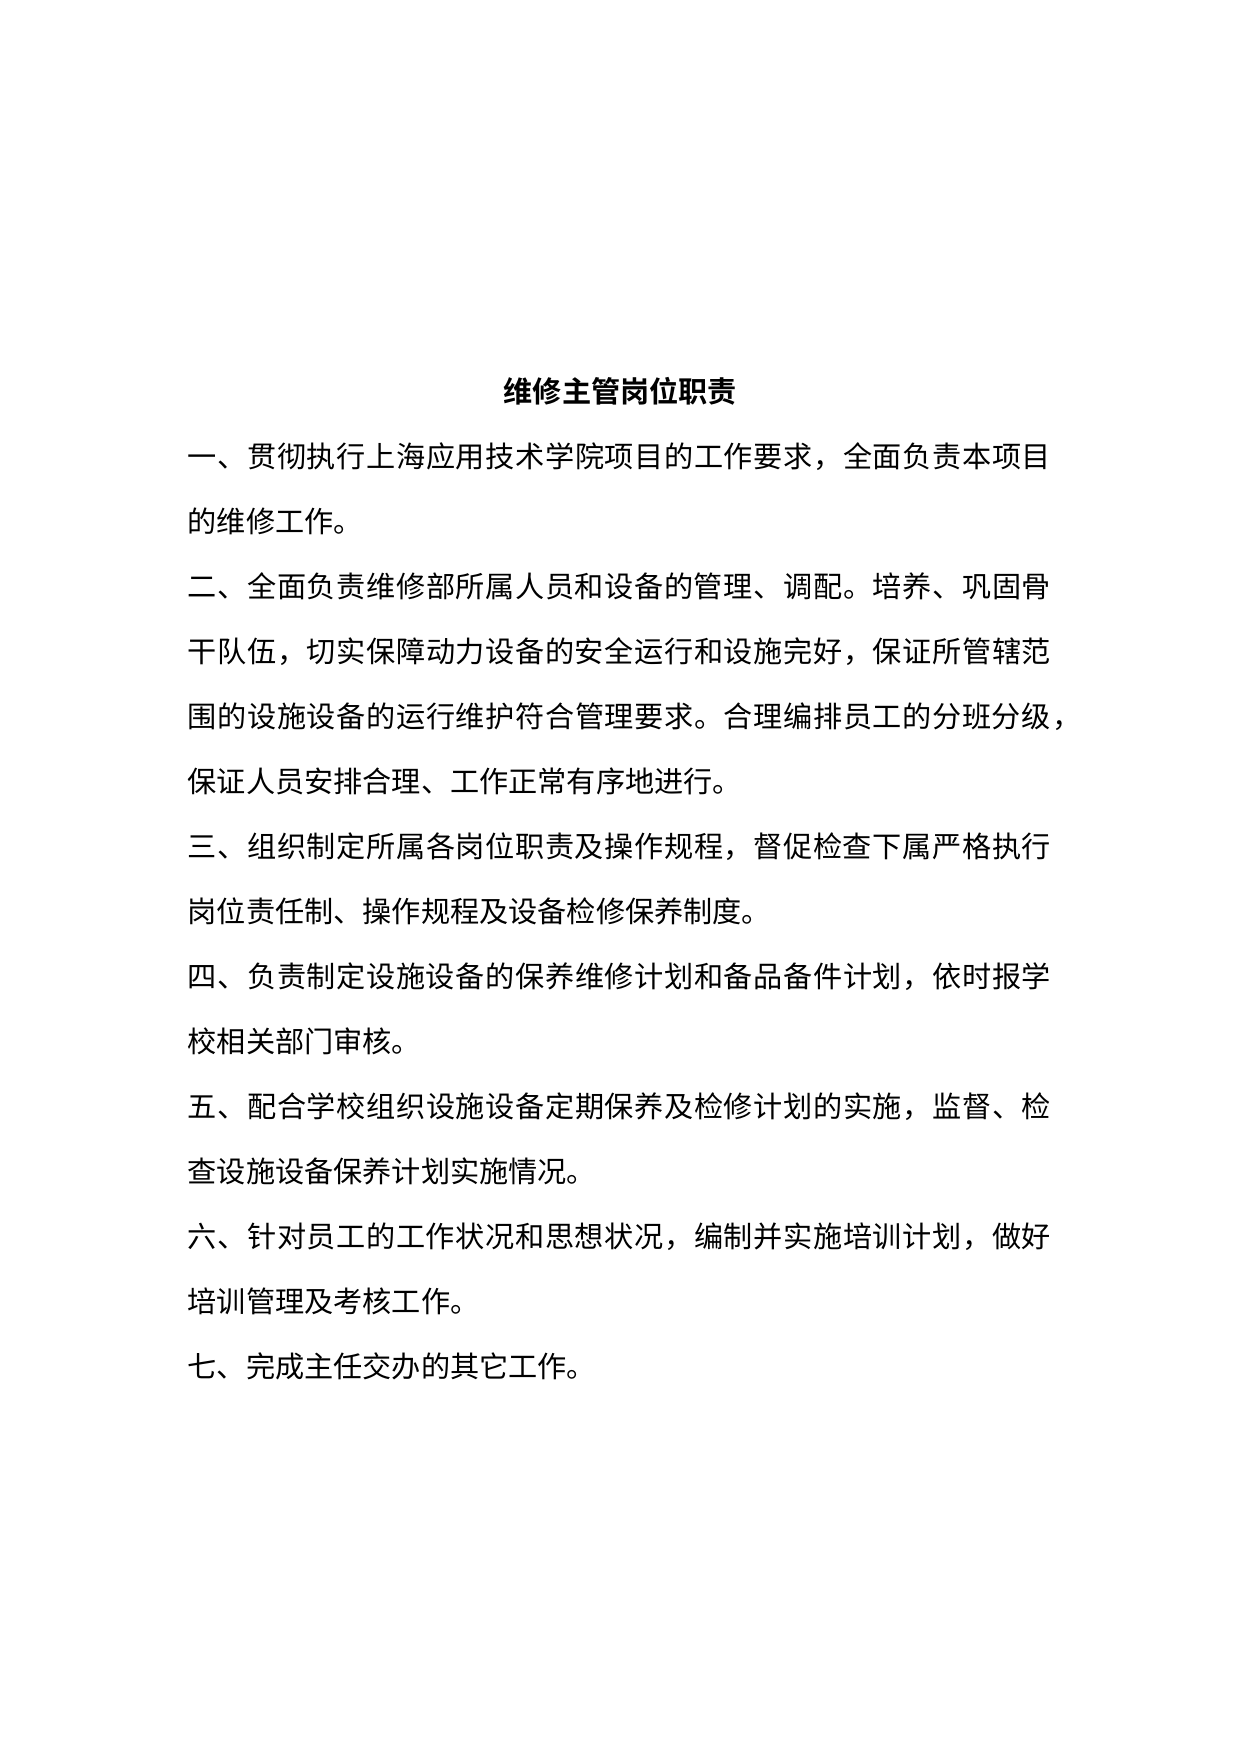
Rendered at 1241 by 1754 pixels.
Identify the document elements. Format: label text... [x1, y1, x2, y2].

text 一、贯彻执行上海应用技术学院项目的工作要求，全面负责本项目的维修工作。 [187, 422, 1053, 552]
text 五、配合学校组织设施设备定期保养及检修计划的实施，监督、检查设施设备保养计划实施情况。 [187, 1072, 1053, 1202]
text 二、全面负责维修部所属人员和设备的管理、调配。培养、巩固骨干队伍，切实保障动力设备的安全运行和设施完好，保证所管辖范围的设施设备的运行维护符合管理要求。合理编排员工的分班分级，保证人员安排合理、工作正常有序地进行。 [187, 552, 1053, 812]
text 四、负责制定设施设备的保养维修计划和备品备件计划，依时报学校相关部门审核。 [187, 942, 1053, 1072]
text 七、完成主任交办的其它工作。 [187, 1332, 1053, 1397]
text 六、针对员工的工作状况和思想状况，编制并实施培训计划，做好培训管理及考核工作。 [187, 1202, 1053, 1332]
text 维修主管岗位职责 [187, 357, 1053, 422]
text 三、组织制定所属各岗位职责及操作规程，督促检查下属严格执行岗位责任制、操作规程及设备检修保养制度。 [187, 812, 1053, 942]
